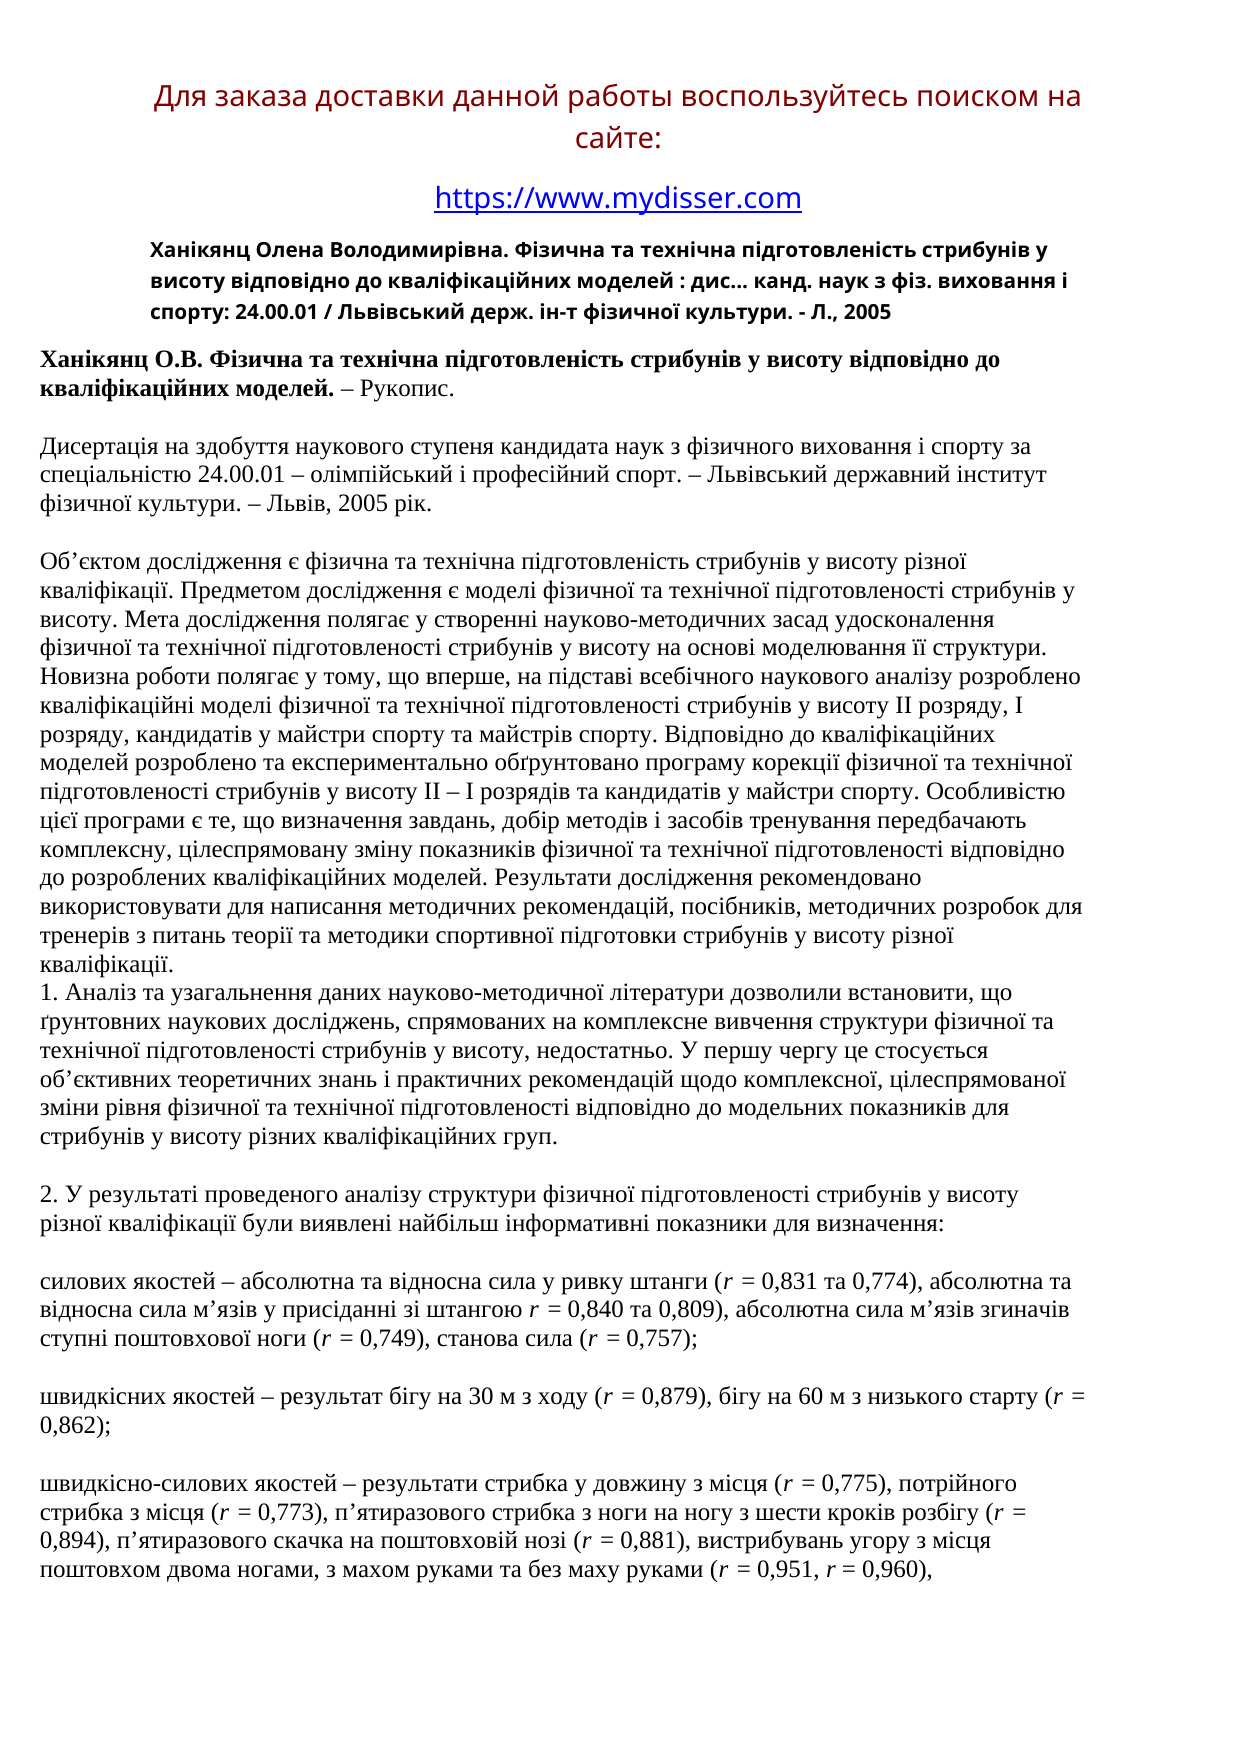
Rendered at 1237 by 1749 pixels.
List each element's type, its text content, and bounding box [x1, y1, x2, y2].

table_cell [40, 978, 1086, 1583]
table_header [40, 344, 1086, 977]
text Ханікянц Олена Володимирівна. Фізична та технічна підготовленість стрибунів у висоту відповідно до кваліфікаційних моделей : дис... канд. наук з фіз. виховання і спорту: 24.00.01 / Львівський держ. ін-т фізичної культури. - Л., 2005 [150, 236, 1086, 325]
